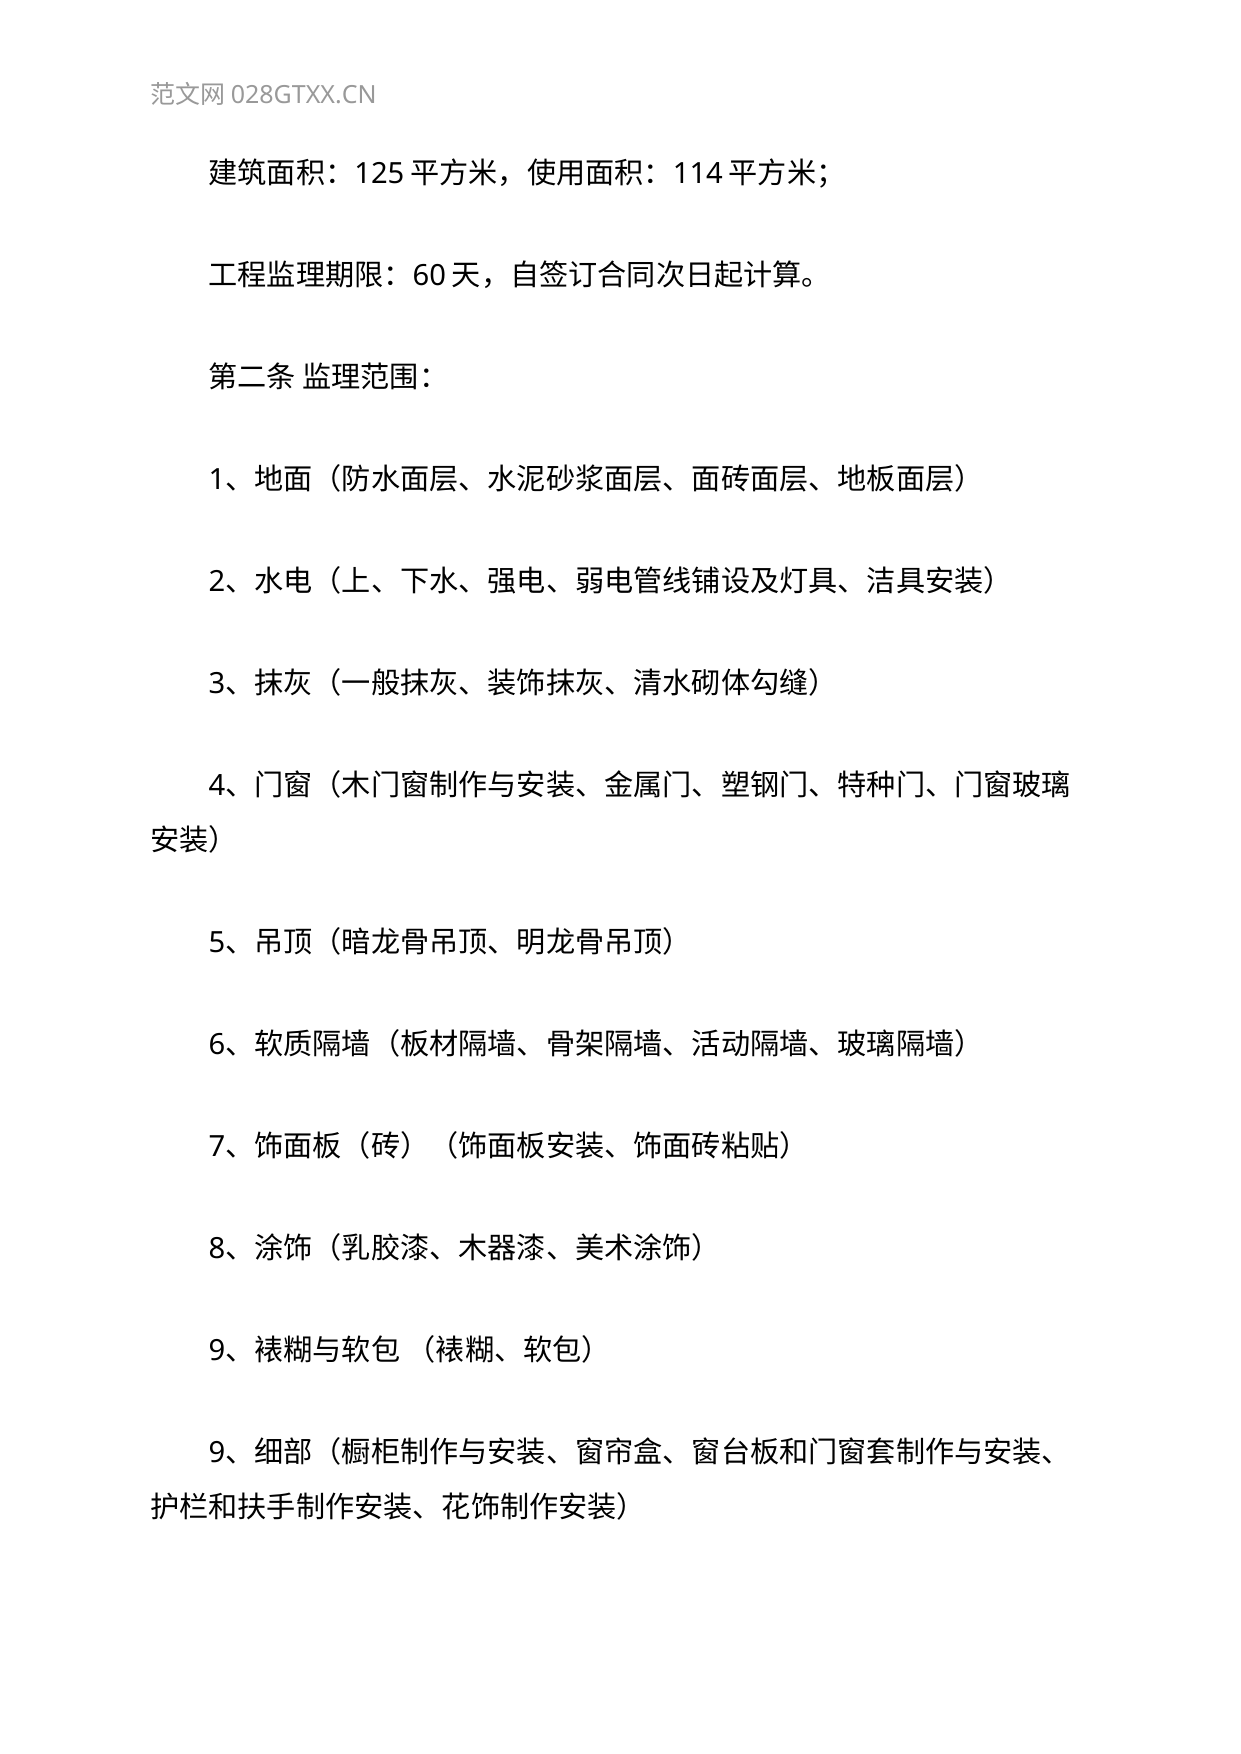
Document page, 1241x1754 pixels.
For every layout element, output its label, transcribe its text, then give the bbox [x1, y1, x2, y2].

text 2、水电（上、下水、强电、弱电管线铺设及灯具、洁具安装） [150, 558, 1090, 600]
text 5、吊顶（暗龙骨吊顶、明龙骨吊顶） [150, 918, 1090, 961]
text 1、地面（防水面层、水泥砂浆面层、面砖面层、地板面层） [150, 456, 1090, 498]
text 7、饰面板（砖）（饰面板安装、饰面砖粘贴） [150, 1122, 1090, 1165]
text 建筑面积：125平方米，使用面积：114平方米； [150, 150, 1090, 192]
text 第二条 监理范围： [150, 354, 1090, 396]
text 3、抹灰（一般抹灰、装饰抹灰、清水砌体勾缝） [150, 660, 1090, 702]
text 6、软质隔墙（板材隔墙、骨架隔墙、活动隔墙、玻璃隔墙） [150, 1020, 1090, 1063]
text 4、门窗（木门窗制作与安装、金属门、塑钢门、特种门、门窗玻璃安装） [150, 762, 1090, 859]
text 9、裱糊与软包 （裱糊、软包） [150, 1326, 1090, 1369]
text 工程监理期限：60天，自签订合同次日起计算。 [150, 252, 1090, 294]
text 9、细部（橱柜制作与安装、窗帘盒、窗台板和门窗套制作与安装、护栏和扶手制作安装、花饰制作安装） [150, 1428, 1090, 1526]
text 8、涂饰（乳胶漆、木器漆、美术涂饰） [150, 1224, 1090, 1267]
